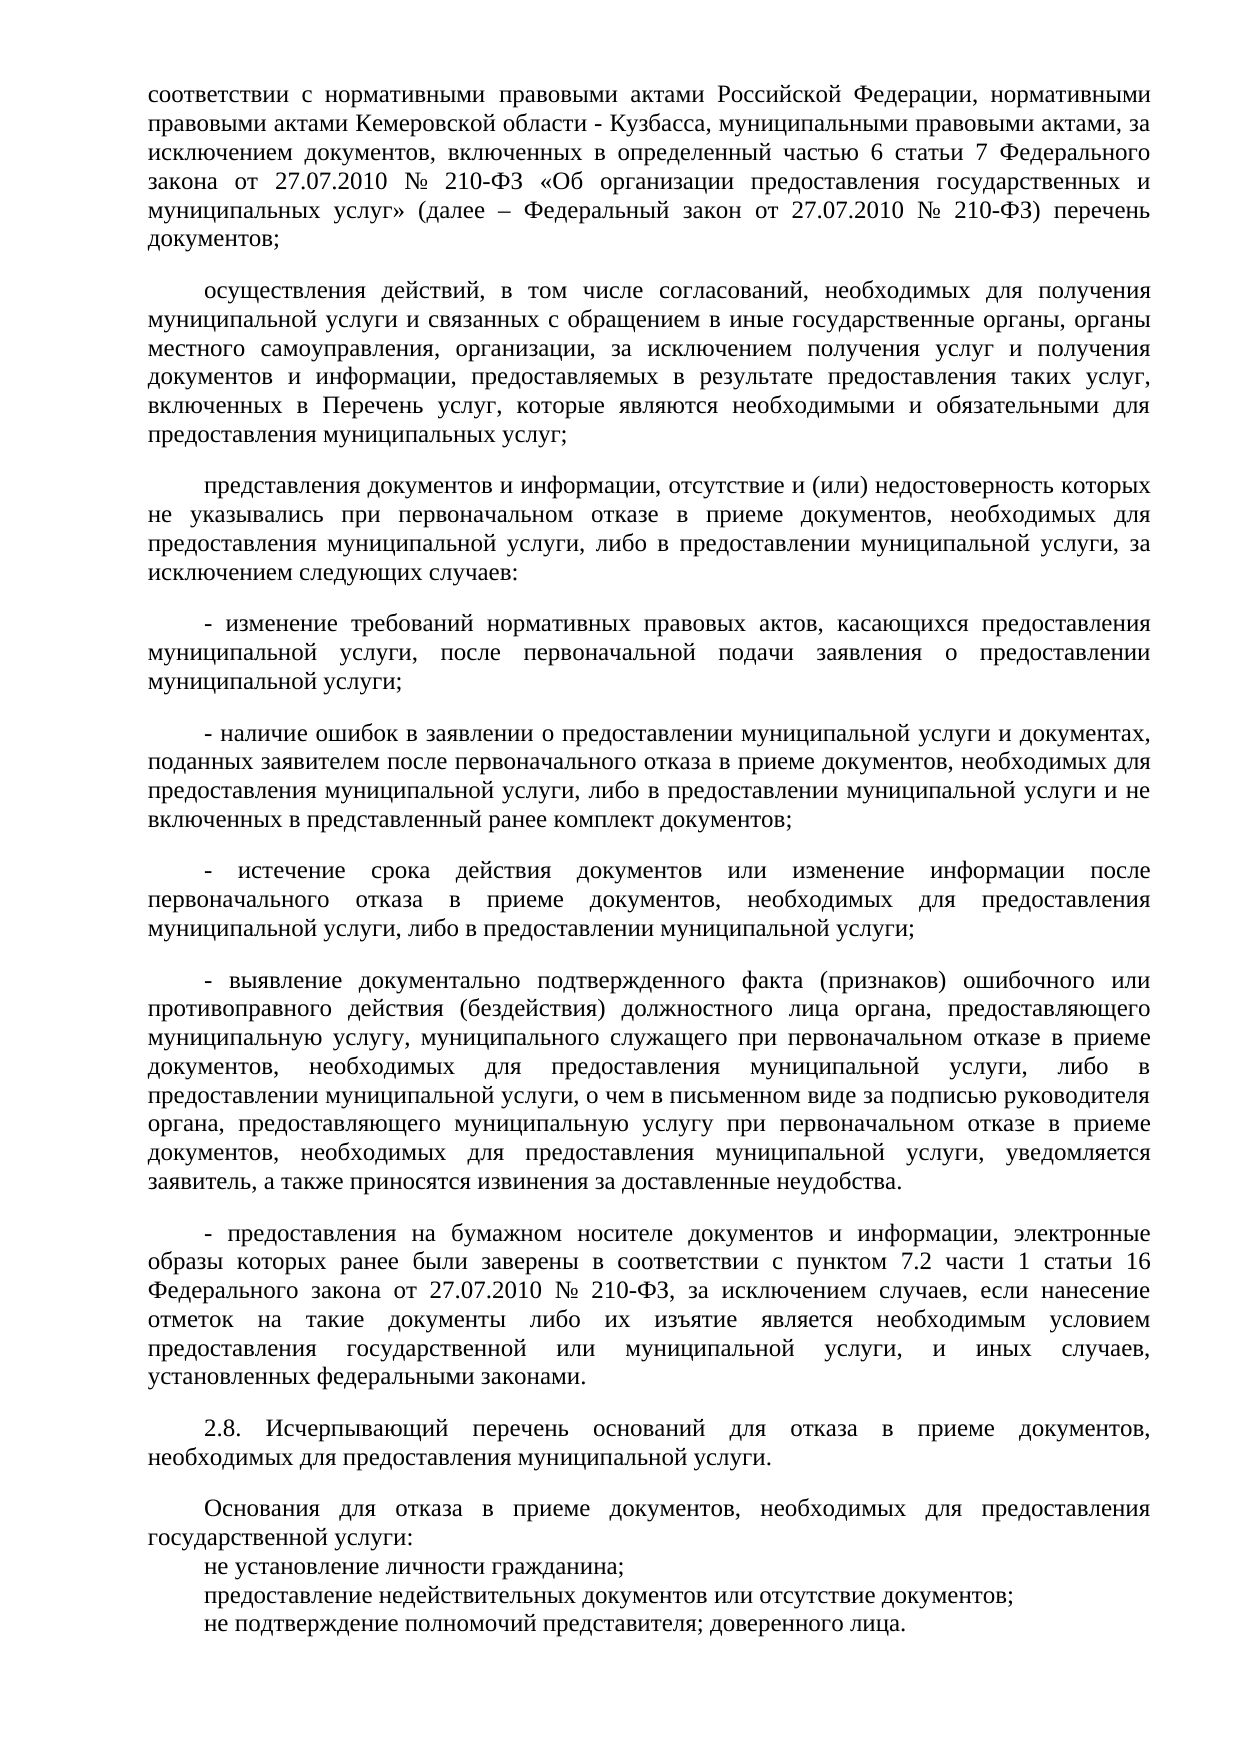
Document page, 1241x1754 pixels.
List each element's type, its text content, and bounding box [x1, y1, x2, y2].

text не подтверждение полномочий представителя; доверенного лица. [148, 1608, 1152, 1637]
text - выявление документально подтвержденного факта (признаков) ошибочного или противоправного действия (бездействия) должностного лица органа, предоставляющего муниципальную услугу, муниципального служащего при первоначальном отказе в приеме документов, необходимых для предоставления муниципальной услуги, либо в предоставлении муниципальной услуги, о чем в письменном виде за подписью руководителя органа, предоставляющего муниципальную услугу при первоначальном отказе в приеме документов, необходимых для предоставления муниципальной услуги, уведомляется заявитель, а также приносятся извинения за доставленные неудобства. [148, 965, 1152, 1195]
text представления документов и информации, отсутствие и (или) недостоверность которых не указывались при первоначальном отказе в приеме документов, необходимых для предоставления муниципальной услуги, либо в предоставлении муниципальной услуги, за исключением следующих случаев: [148, 471, 1152, 586]
text Основания для отказа в приеме документов, необходимых для предоставления государственной услуги: [148, 1493, 1152, 1551]
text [148, 75, 1152, 252]
text - наличие ошибок в заявлении о предоставлении муниципальной услуги и документах, поданных заявителем после первоначального отказа в приеме документов, необходимых для предоставления муниципальной услуги, либо в предоставлении муниципальной услуги и не включенных в представленный ранее комплект документов; [148, 718, 1152, 833]
text 2.8. Исчерпывающий перечень оснований для отказа в приеме документов, необходимых для предоставления муниципальной услуги. [148, 1413, 1152, 1471]
text осуществления действий, в том числе согласований, необходимых для получения муниципальной услуги и связанных с обращением в иные государственные органы, органы местного самоуправления, организации, за исключением получения услуг и получения документов и информации, предоставляемых в результате предоставления таких услуг, включенных в Перечень услуг, которые являются необходимыми и обязательными для предоставления муниципальных услуг; [148, 275, 1152, 448]
text не установление личности гражданина; [148, 1551, 1152, 1580]
text предоставление недействительных документов или отсутствие документов; [148, 1580, 1152, 1608]
text - предоставления на бумажном носителе документов и информации, электронные образы которых ранее были заверены в соответствии с пунктом 7.2 части 1 статьи 16 Федерального закона от 27.07.2010 № 210-ФЗ, за исключением случаев, если нанесение отметок на такие документы либо их изъятие является необходимым условием предоставления государственной или муниципальной услуги, и иных случаев, установленных федеральными законами. [148, 1218, 1152, 1390]
text - истечение срока действия документов или изменение информации после первоначального отказа в приеме документов, необходимых для предоставления муниципальной услуги, либо в предоставлении муниципальной услуги; [148, 856, 1152, 942]
text - изменение требований нормативных правовых актов, касающихся предоставления муниципальной услуги, после первоначальной подачи заявления о предоставлении муниципальной услуги; [148, 608, 1152, 695]
